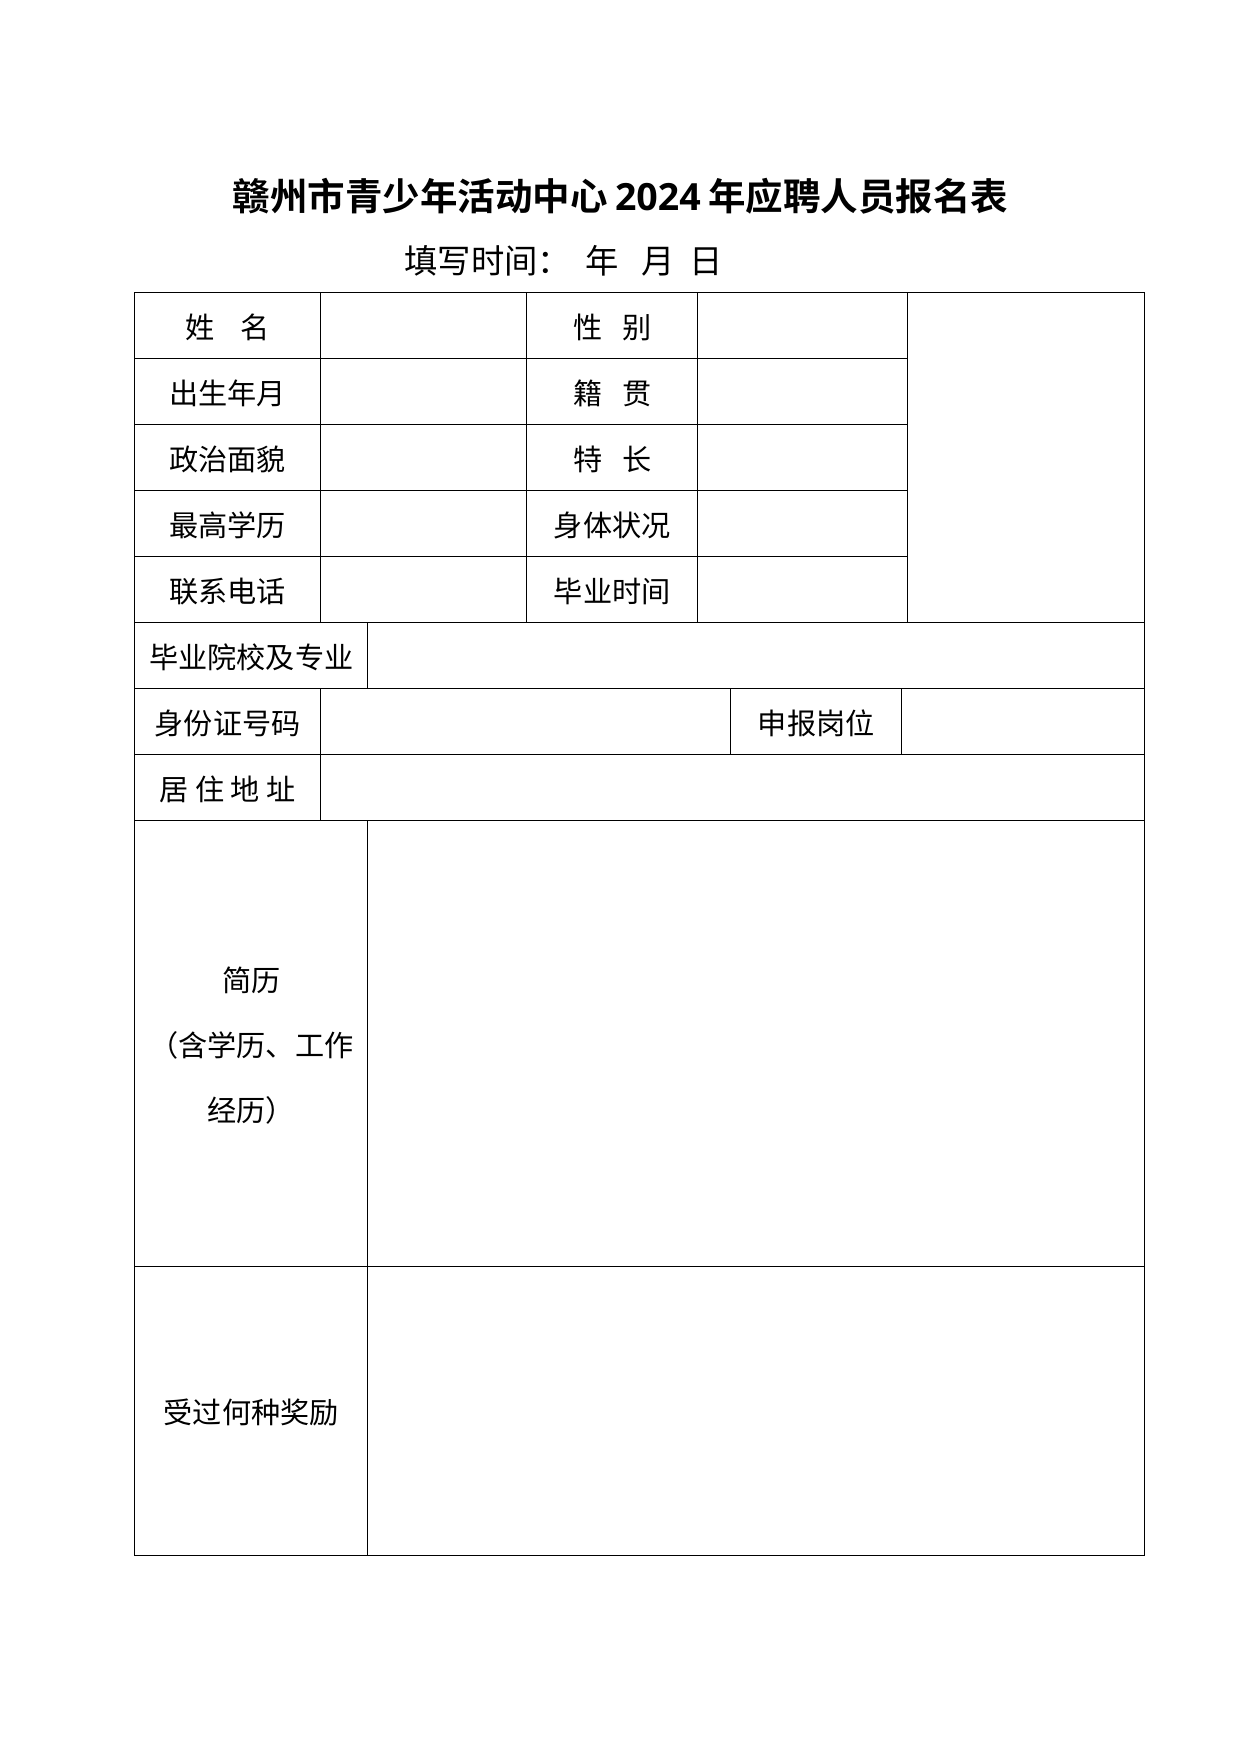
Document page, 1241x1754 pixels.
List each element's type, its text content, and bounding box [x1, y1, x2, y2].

table_cell [321, 557, 526, 622]
table_cell [321, 359, 526, 424]
table_cell 毕业时间 [527, 557, 697, 622]
table_cell [321, 425, 526, 490]
table_cell 居 住 地 址 [135, 755, 320, 820]
text 赣州市青少年活动中心2024年应聘人员报名表 [187, 162, 1053, 227]
table_cell [321, 689, 730, 754]
table_cell 受过何种奖励 [135, 1267, 367, 1555]
table_cell [321, 755, 1144, 820]
table_cell 政治面貌 [135, 425, 320, 490]
table_cell [698, 425, 907, 490]
table_cell 身份证号码 [135, 689, 320, 754]
table_cell [368, 623, 1144, 688]
table_cell [698, 491, 907, 556]
table_cell [698, 359, 907, 424]
table_cell [698, 557, 907, 622]
table_header [698, 293, 907, 358]
table_cell [321, 491, 526, 556]
table_cell 籍 贯 [527, 359, 697, 424]
table_cell 出生年月 [135, 359, 320, 424]
table_header 姓 名 [135, 293, 320, 358]
table_cell 特 长 [527, 425, 697, 490]
table_cell 申报岗位 [731, 689, 901, 754]
table_cell 身体状况 [527, 491, 697, 556]
table_cell [902, 689, 1144, 754]
table_header [908, 293, 1144, 622]
table_cell [368, 821, 1144, 1266]
table_cell [368, 1267, 1144, 1555]
table_cell 毕业院校及专业 [135, 623, 367, 688]
table_cell 简历 （含学历、工作经历） [135, 821, 367, 1266]
text 填写时间： 年 月 日 [187, 227, 1053, 292]
table_cell 联系电话 [135, 557, 320, 622]
table_cell 最高学历 [135, 491, 320, 556]
table_header [321, 293, 526, 358]
table_header 性 别 [527, 293, 697, 358]
